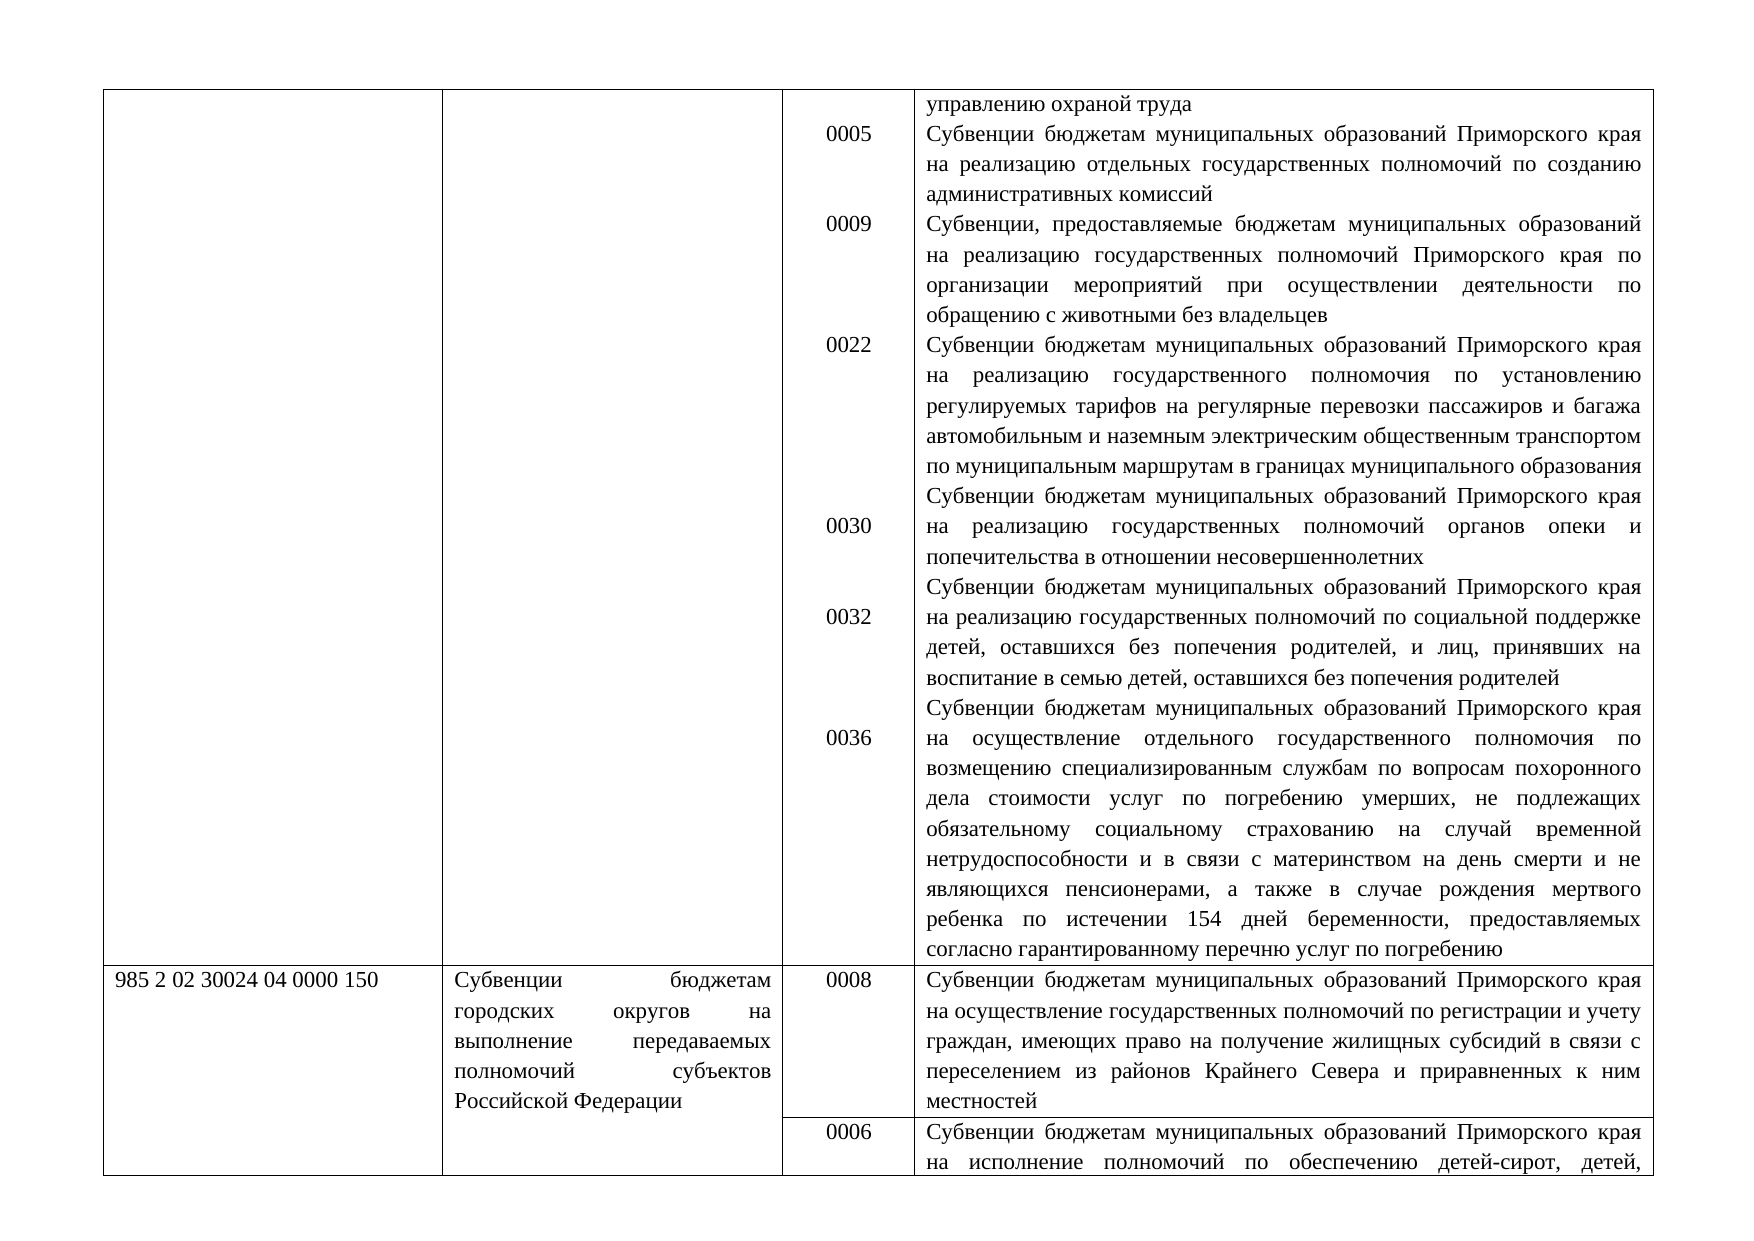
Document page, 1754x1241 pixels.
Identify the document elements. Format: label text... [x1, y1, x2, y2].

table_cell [104, 90, 442, 965]
table_cell 0006 [783, 1118, 914, 1175]
table_cell 985 2 02 30024 04 0000 150 [104, 966, 442, 1175]
table_cell 0008 [783, 966, 914, 1117]
table_cell Субвенции бюджетам муниципальных образований Приморского края на осуществление государственных полномочий по регистрации и учету граждан, имеющих право на получение жилищных субсидий в связи с переселением из районов Крайнего Севера и приравненных к ним местностей [915, 966, 1653, 1117]
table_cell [443, 90, 782, 965]
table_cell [915, 90, 1653, 965]
table_cell Субвенции бюджетам городских округов на выполнение передаваемых полномочий субъектов Российской Федерации [443, 966, 782, 1175]
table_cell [783, 90, 914, 965]
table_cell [915, 1118, 1653, 1175]
